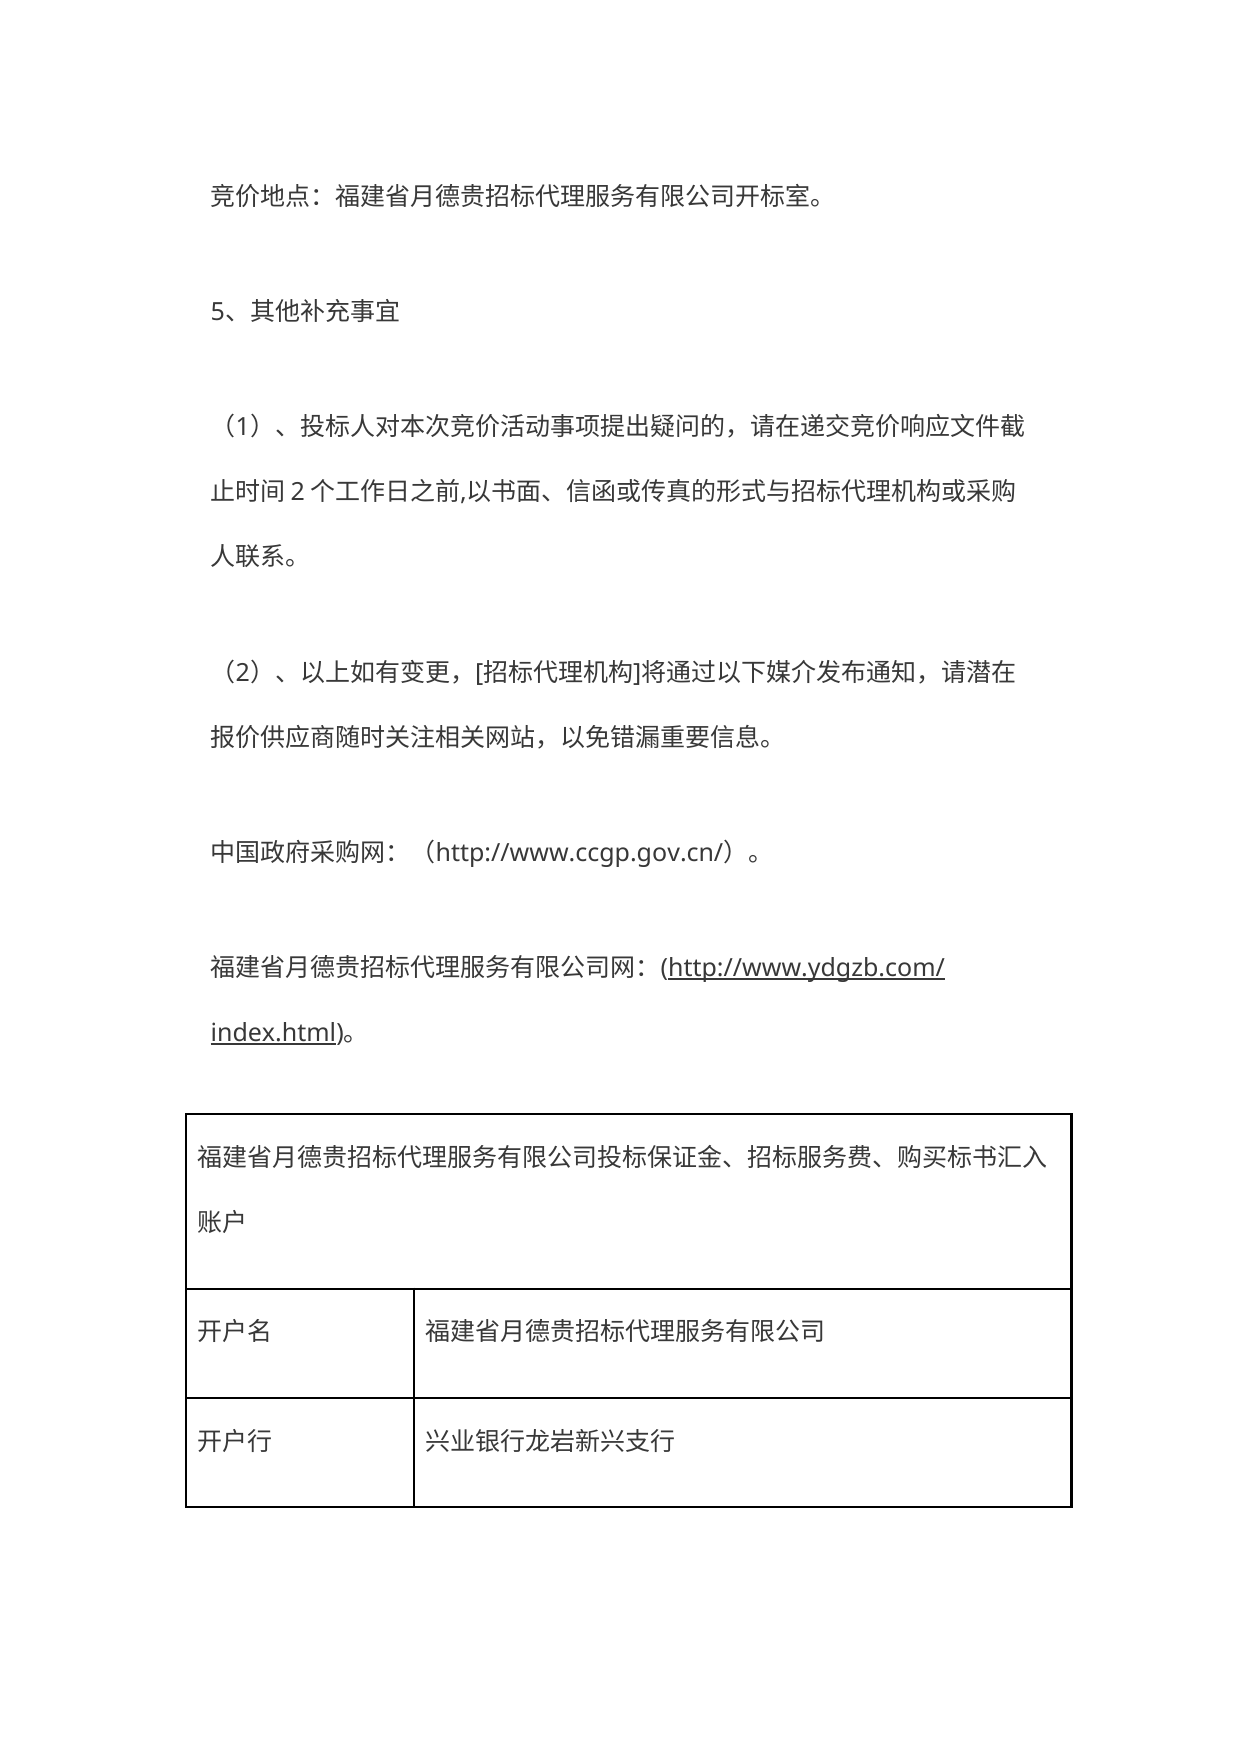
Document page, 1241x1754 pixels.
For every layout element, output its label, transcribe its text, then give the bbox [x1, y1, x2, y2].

table_cell 开户行 [187, 1399, 413, 1506]
table_cell 兴业银行龙岩新兴支行 [415, 1399, 1070, 1506]
text 福建省月德贵招标代理服务有限公司网：(http://www.ydgzb.com/index.html)。 [210, 933, 1029, 1063]
text （2）、以上如有变更，[招标代理机构]将通过以下媒介发布通知，请潜在报价供应商随时关注相关网站，以免错漏重要信息。 [210, 638, 1029, 768]
table_cell 开户名 [187, 1290, 413, 1397]
table_header 福建省月德贵招标代理服务有限公司投标保证金、招标服务费、购买标书汇入账户 [187, 1115, 1070, 1287]
text 5、其他补充事宜 [210, 277, 1029, 342]
text （1）、投标人对本次竞价活动事项提出疑问的，请在递交竞价响应文件截止时间2个工作日之前,以书面、信函或传真的形式与招标代理机构或采购人联系。 [210, 392, 1029, 587]
text 竞价地点：福建省月德贵招标代理服务有限公司开标室。 [210, 162, 1029, 227]
text 中国政府采购网：（http://www.ccgp.gov.cn/）。 [210, 818, 1029, 883]
table_cell 福建省月德贵招标代理服务有限公司 [415, 1290, 1070, 1397]
